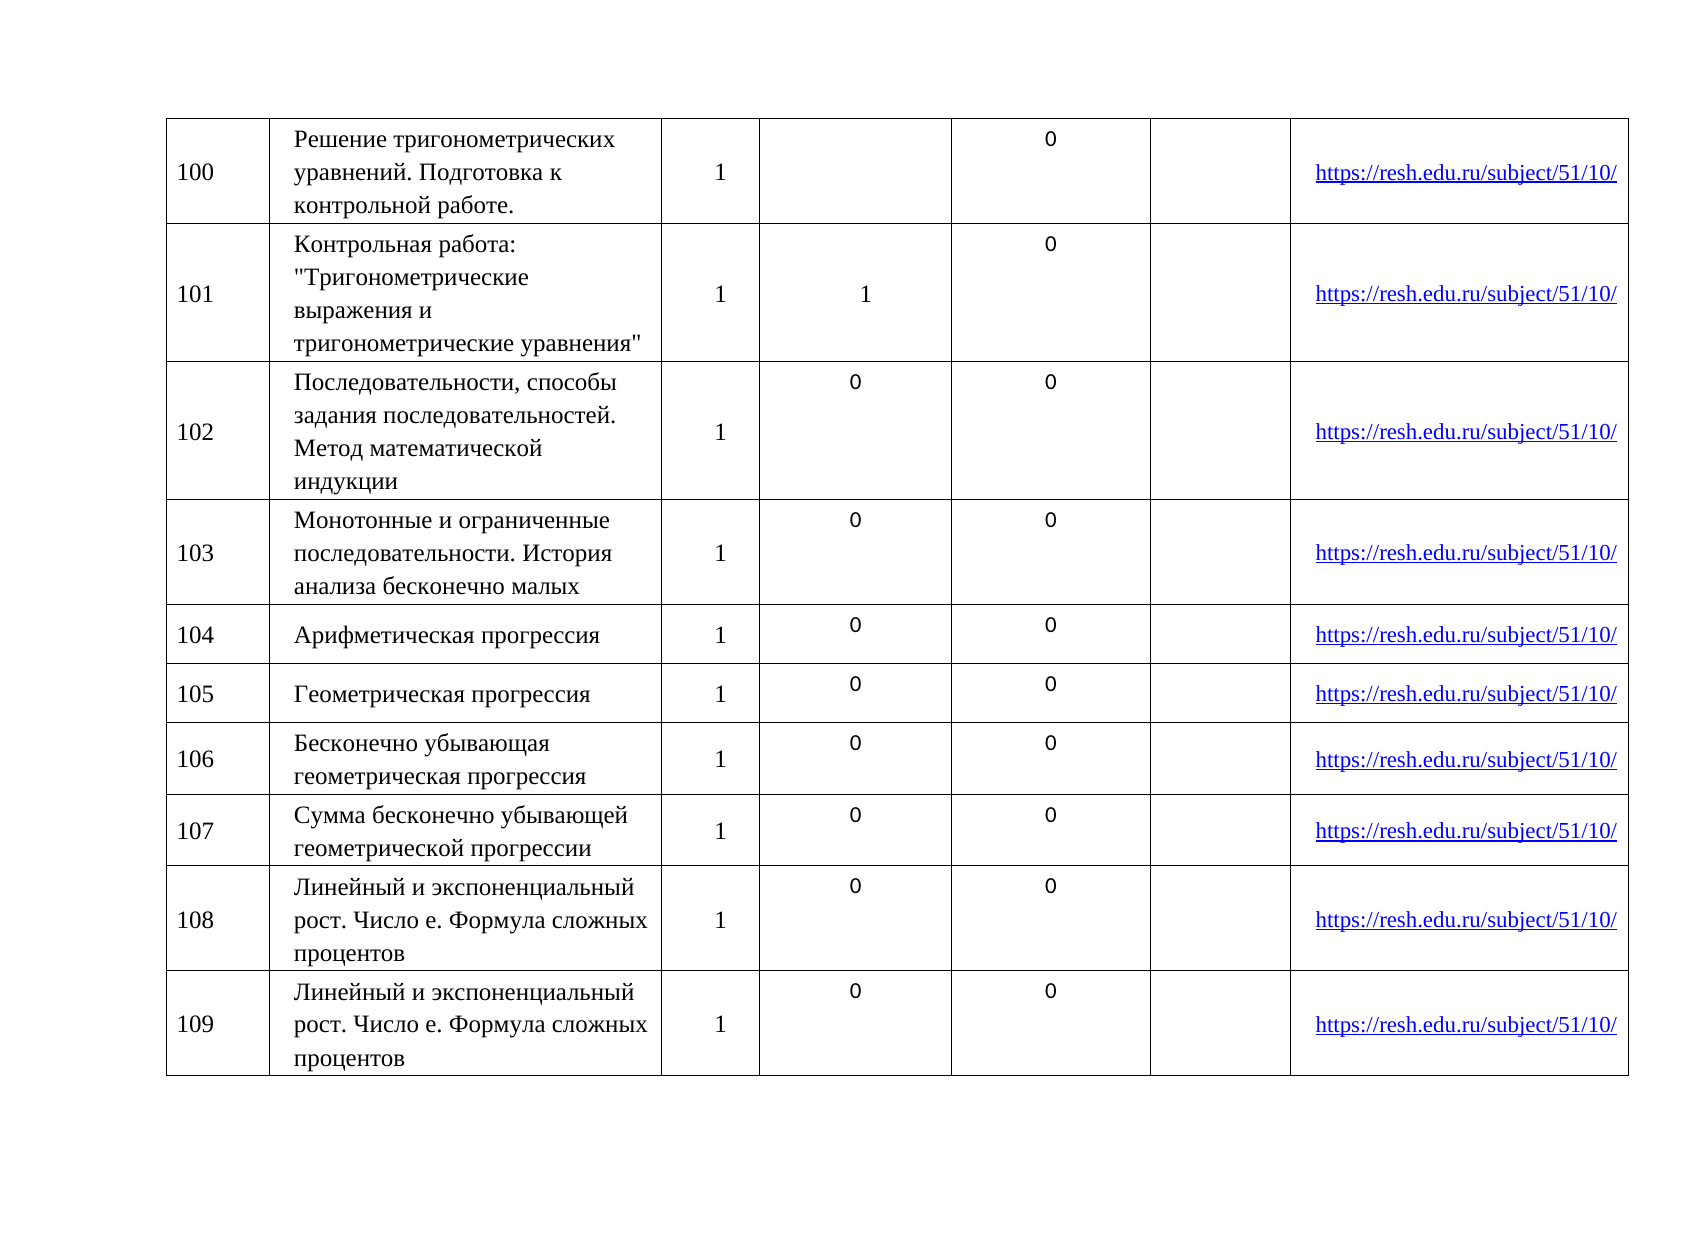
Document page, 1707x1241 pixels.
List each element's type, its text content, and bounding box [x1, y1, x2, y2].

table_cell https://resh.edu.ru/subject/51/10/ [1291, 500, 1628, 604]
table_cell 103 [167, 500, 269, 604]
table_cell 0 [952, 500, 1150, 604]
table_cell [1151, 866, 1290, 970]
table_cell 0 [952, 664, 1150, 722]
table_cell Сумма бесконечно убывающей геометрической прогрессии [270, 795, 661, 865]
table_cell 0 [952, 866, 1150, 970]
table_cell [1291, 971, 1628, 1075]
table_cell 0 [952, 723, 1150, 793]
table_cell Бесконечно убывающая геометрическая прогрессия [270, 723, 661, 793]
table_cell 106 [167, 723, 269, 793]
table_cell 0 [760, 866, 951, 970]
table_cell 1 [662, 723, 759, 793]
table_cell 1 [662, 500, 759, 604]
table_cell 105 [167, 664, 269, 722]
table_cell 1 [662, 605, 759, 663]
table_cell 0 [952, 119, 1150, 223]
table_cell Геометрическая прогрессия [270, 664, 661, 722]
table_cell Последовательности, способы задания последовательностей. Метод математической индукции [270, 362, 661, 499]
table_cell [1151, 795, 1290, 865]
table_cell Линейный и экспоненциальный рост. Число е. Формула сложных процентов [270, 866, 661, 970]
table_cell Арифметическая прогрессия [270, 605, 661, 663]
table_cell [1151, 500, 1290, 604]
table_cell 1 [662, 795, 759, 865]
table_cell 0 [760, 723, 951, 793]
table_cell 0 [760, 500, 951, 604]
table_cell https://resh.edu.ru/subject/51/10/ [1291, 866, 1628, 970]
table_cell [1291, 119, 1628, 223]
table_cell 101 [167, 224, 269, 361]
table_cell https://resh.edu.ru/subject/51/10/ [1291, 723, 1628, 793]
table_cell 0 [952, 362, 1150, 499]
table_cell 0 [952, 971, 1150, 1075]
table_cell 1 [760, 224, 951, 361]
table_cell 108 [167, 866, 269, 970]
table_cell 0 [760, 795, 951, 865]
table_cell 1 [662, 971, 759, 1075]
table_cell [1151, 971, 1290, 1075]
table_cell Контрольная работа: "Тригонометрические выражения и тригонометрические уравнения" [270, 224, 661, 361]
table_cell https://resh.edu.ru/subject/51/10/ [1291, 605, 1628, 663]
table_cell 107 [167, 795, 269, 865]
table_cell 1 [662, 866, 759, 970]
table_cell 0 [760, 664, 951, 722]
table_cell 104 [167, 605, 269, 663]
table_cell 1 [662, 224, 759, 361]
table_cell [1151, 723, 1290, 793]
table_cell [1151, 119, 1290, 223]
table_cell Линейный и экспоненциальный рост. Число е. Формула сложных процентов [270, 971, 661, 1075]
table_cell 102 [167, 362, 269, 499]
table_cell [1151, 664, 1290, 722]
table_cell 0 [760, 362, 951, 499]
table_cell 0 [952, 605, 1150, 663]
table_cell Монотонные и ограниченные последовательности. История анализа бесконечно малых [270, 500, 661, 604]
table_cell Решение тригонометрических уравнений. Подготовка к контрольной работе. [270, 119, 661, 223]
table_cell 1 [662, 362, 759, 499]
table_cell https://resh.edu.ru/subject/51/10/ [1291, 224, 1628, 361]
table_cell 1 [662, 664, 759, 722]
table_cell [760, 119, 951, 223]
table_cell https://resh.edu.ru/subject/51/10/ [1291, 795, 1628, 865]
table_cell [1151, 605, 1290, 663]
table_cell 100 [167, 119, 269, 223]
table_cell [1151, 224, 1290, 361]
table_cell 0 [952, 224, 1150, 361]
table_cell [1151, 362, 1290, 499]
table_cell https://resh.edu.ru/subject/51/10/ [1291, 362, 1628, 499]
table_cell 0 [952, 795, 1150, 865]
table_cell 1 [662, 119, 759, 223]
table_cell https://resh.edu.ru/subject/51/10/ [1291, 664, 1628, 722]
table_cell 109 [167, 971, 269, 1075]
table_cell 0 [760, 971, 951, 1075]
table_cell 0 [760, 605, 951, 663]
